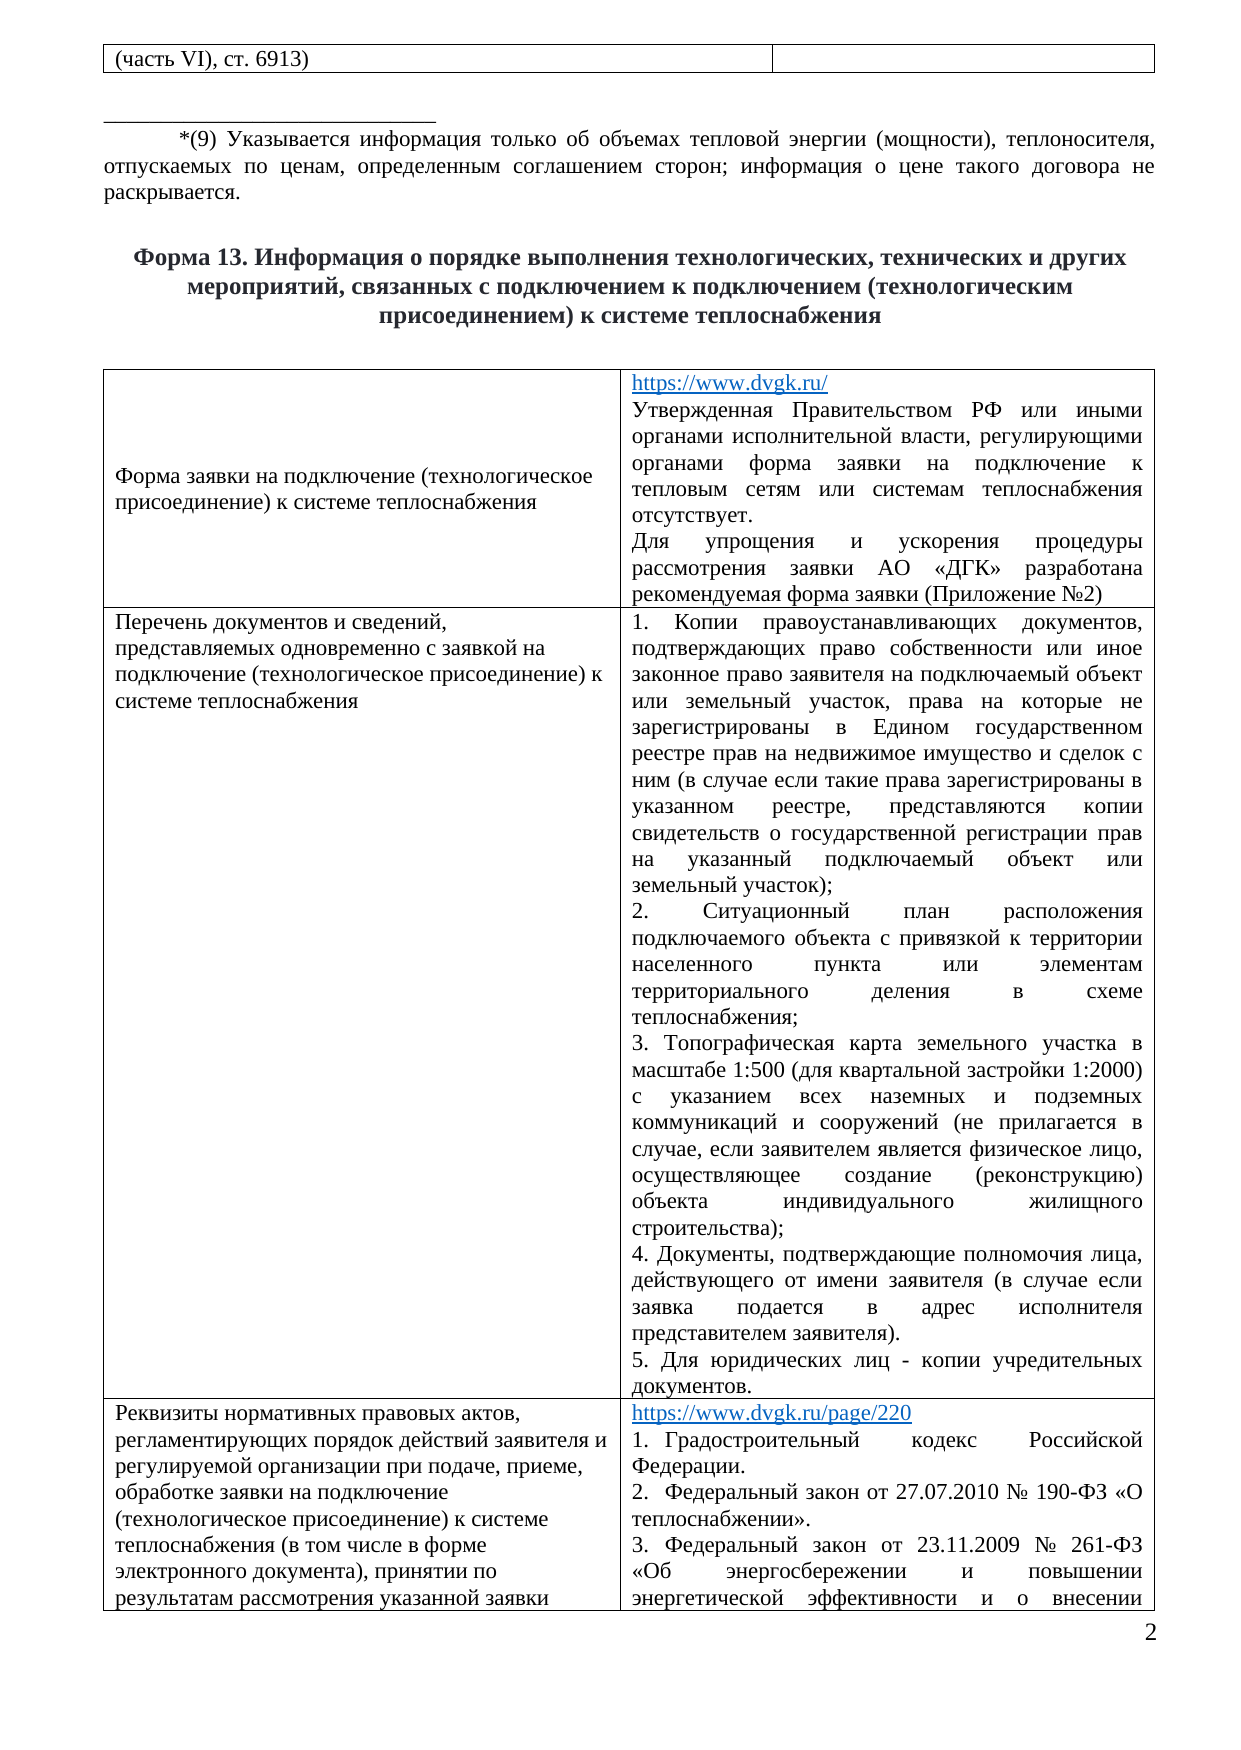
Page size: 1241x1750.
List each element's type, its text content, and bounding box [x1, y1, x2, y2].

table_cell Перечень документов и сведений, представляемых одновременно с заявкой на подключение (технологическое присоединение) к системе теплоснабжения [104, 608, 620, 1398]
table_header Форма заявки на подключение (технологическое присоединение) к системе теплоснабжения [104, 370, 620, 607]
text *(9) Указывается информация только об объемах тепловой энергии (мощности), теплоносителя, отпускаемых по ценам, определенным соглашением сторон; информация о цене такого договора не раскрывается. [103, 126, 1157, 204]
table_cell 1. Копии правоустанавливающих документов, подтверждающих право собственности или иное законное право заявителя на подключаемый объект или земельный участок, права на которые не зарегистрированы в Едином государственном реестре прав на недвижимое имущество и сделок с ним (в случае если такие права зарегистрированы в указанном реестре, представляются копии свидетельств о государственной регистрации прав на указанный подключаемый объект или земельный участок); 2. Ситуационный план расположения подключаемого объекта с привязкой к территории населенного пункта или элементам территориального деления в схеме теплоснабжения; 3. Топографическая карта земельного участка в масштабе 1:500 (для квартальной застройки 1:2000) с указанием всех наземных и подземных коммуникаций и сооружений (не прилагается в случае, если заявителем является физическое лицо, осуществляющее создание (реконструкцию) объекта индивидуального жилищного строительства); 4. Документы, подтверждающие полномочия лица, действующего от имени заявителя (в случае если заявка подается в адрес исполнителя представителем заявителя). 5. Для юридических лиц - копии учредительных документов. [621, 608, 1154, 1398]
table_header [773, 45, 1154, 72]
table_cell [621, 1399, 1154, 1610]
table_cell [104, 1399, 620, 1610]
text _____________________________ [103, 99, 1157, 126]
subtitle Форма 13. Информация о порядке выполнения технологических, технических и других мероприятий, связанных с подключением к подключением (технологическим присоединением) к системе теплоснабжения [103, 242, 1157, 328]
table_header https://www.dvgk.ru/ Утвержденная Правительством РФ или иными органами исполнительной власти, регулирующими органами форма заявки на подключение к тепловым сетям или системам теплоснабжения отсутствует. Для упрощения и ускорения процедуры рассмотрения заявки АО «ДГК» разработана рекомендуемая форма заявки (Приложение №2) [621, 370, 1154, 607]
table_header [104, 45, 772, 72]
